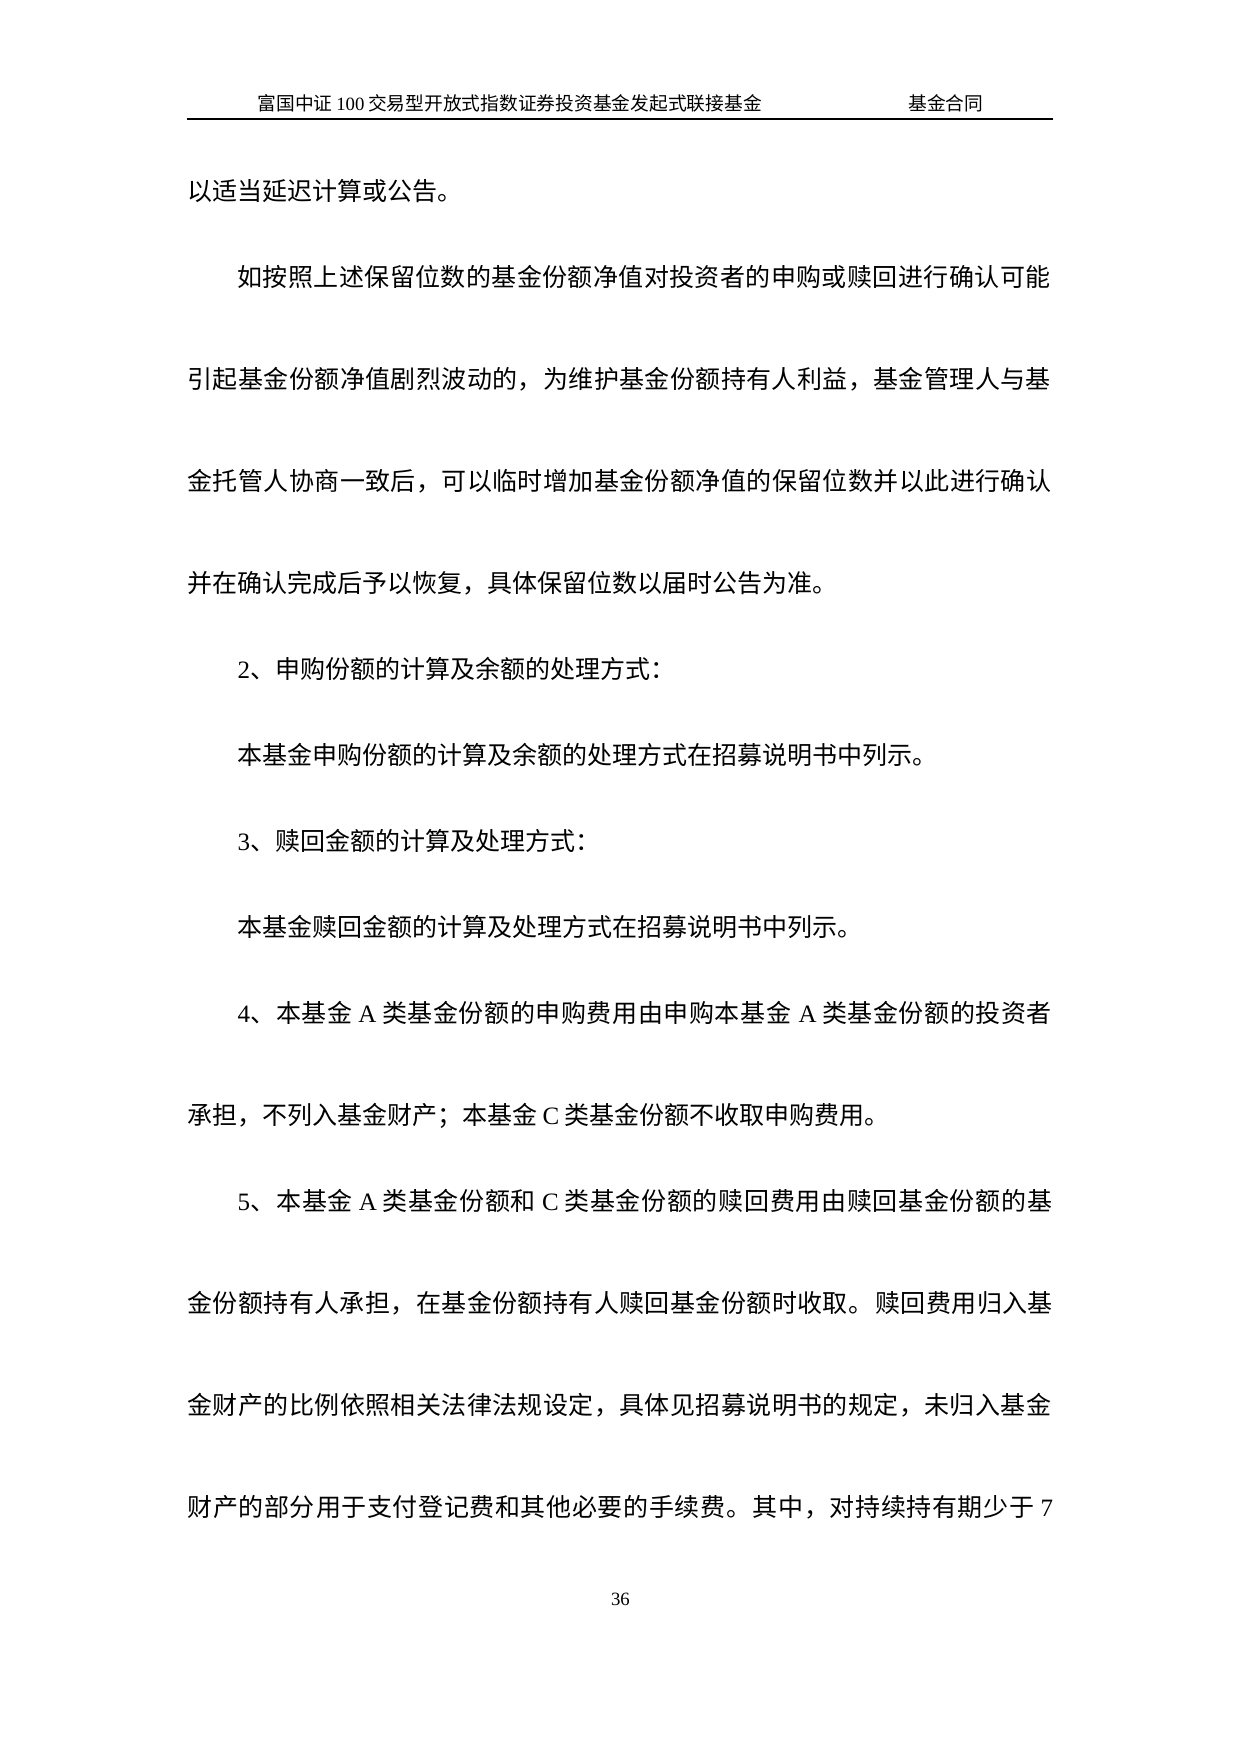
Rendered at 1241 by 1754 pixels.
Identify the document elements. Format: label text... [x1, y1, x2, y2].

text 如按照上述保留位数的基金份额净值对投资者的申购或赎回进行确认可能引起基金份额净值剧烈波动的，为维护基金份额持有人利益，基金管理人与基金托管人协商一致后，可以临时增加基金份额净值的保留位数并以此进行确认，并在确认完成后予以恢复，具体保留位数以届时公告为准。 [187, 242, 1053, 615]
text 3、赎回金额的计算及处理方式： [187, 806, 1053, 873]
text 本基金申购份额的计算及余额的处理方式在招募说明书中列示。 [187, 719, 1053, 787]
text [187, 1166, 1053, 1539]
text 4、本基金A类基金份额的申购费用由申购本基金A类基金份额的投资者承担，不列入基金财产；本基金C类基金份额不收取申购费用。 [187, 978, 1053, 1147]
text 本基金赎回金额的计算及处理方式在招募说明书中列示。 [187, 892, 1053, 959]
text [187, 156, 1053, 224]
text 2、申购份额的计算及余额的处理方式： [187, 633, 1053, 701]
